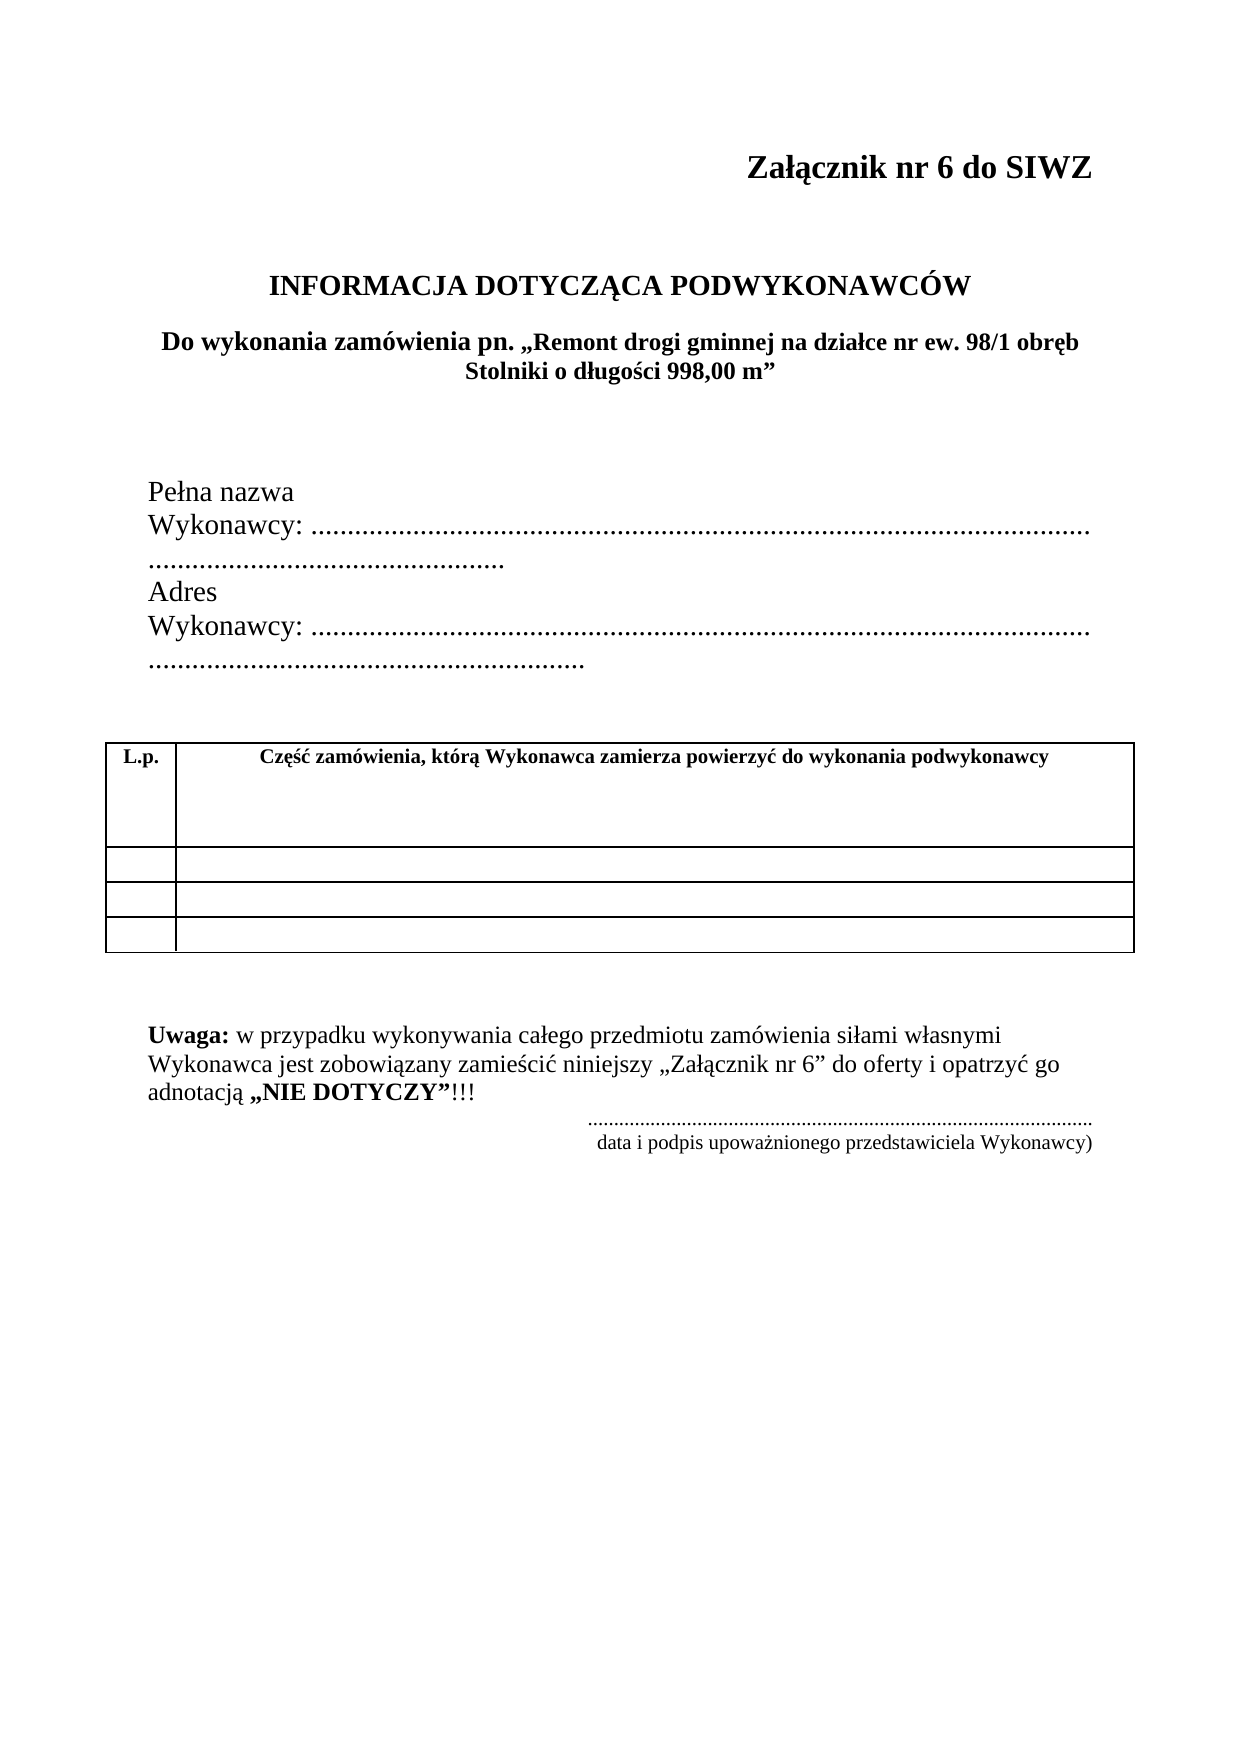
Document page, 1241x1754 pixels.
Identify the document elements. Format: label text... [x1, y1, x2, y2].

text Załącznik nr 6 do SIWZ [148, 148, 1093, 186]
subtitle INFORMACJA DOTYCZĄCA PODWYKONAWCÓW [148, 268, 1093, 301]
text data i podpis upoważnionego przedstawiciela Wykonawcy) [148, 1130, 1093, 1154]
table_cell [107, 848, 175, 881]
table_cell [177, 918, 1133, 951]
table_cell [177, 848, 1133, 881]
table_cell [177, 883, 1133, 916]
table_header Część zamówienia, którą Wykonawca zamierza powierzyć do wykonania podwykonawcy [177, 744, 1133, 846]
text Adres Wykonawcy: ....................................................................................................................................................................... [148, 574, 1093, 675]
text ................................................................................................. [148, 1106, 1093, 1130]
table_header L.p. [107, 744, 175, 846]
text Uwaga: w przypadku wykonywania całego przedmiotu zamówienia siłami własnymi Wykonawca jest zobowiązany zamieścić niniejszy „Załącznik nr 6” do oferty i opatrzyć go adnotacją „NIE DOTYCZY”!!! [148, 1020, 1093, 1106]
text Do wykonania zamówienia pn. „Remont drogi gminnej na działce nr ew. 98/1 obręb Stolniki o długości 998,00 m” [148, 325, 1093, 385]
table_cell [107, 918, 175, 951]
text Pełna nazwa Wykonawcy: ............................................................................................................................................................ [148, 474, 1093, 574]
table_cell [107, 883, 175, 916]
